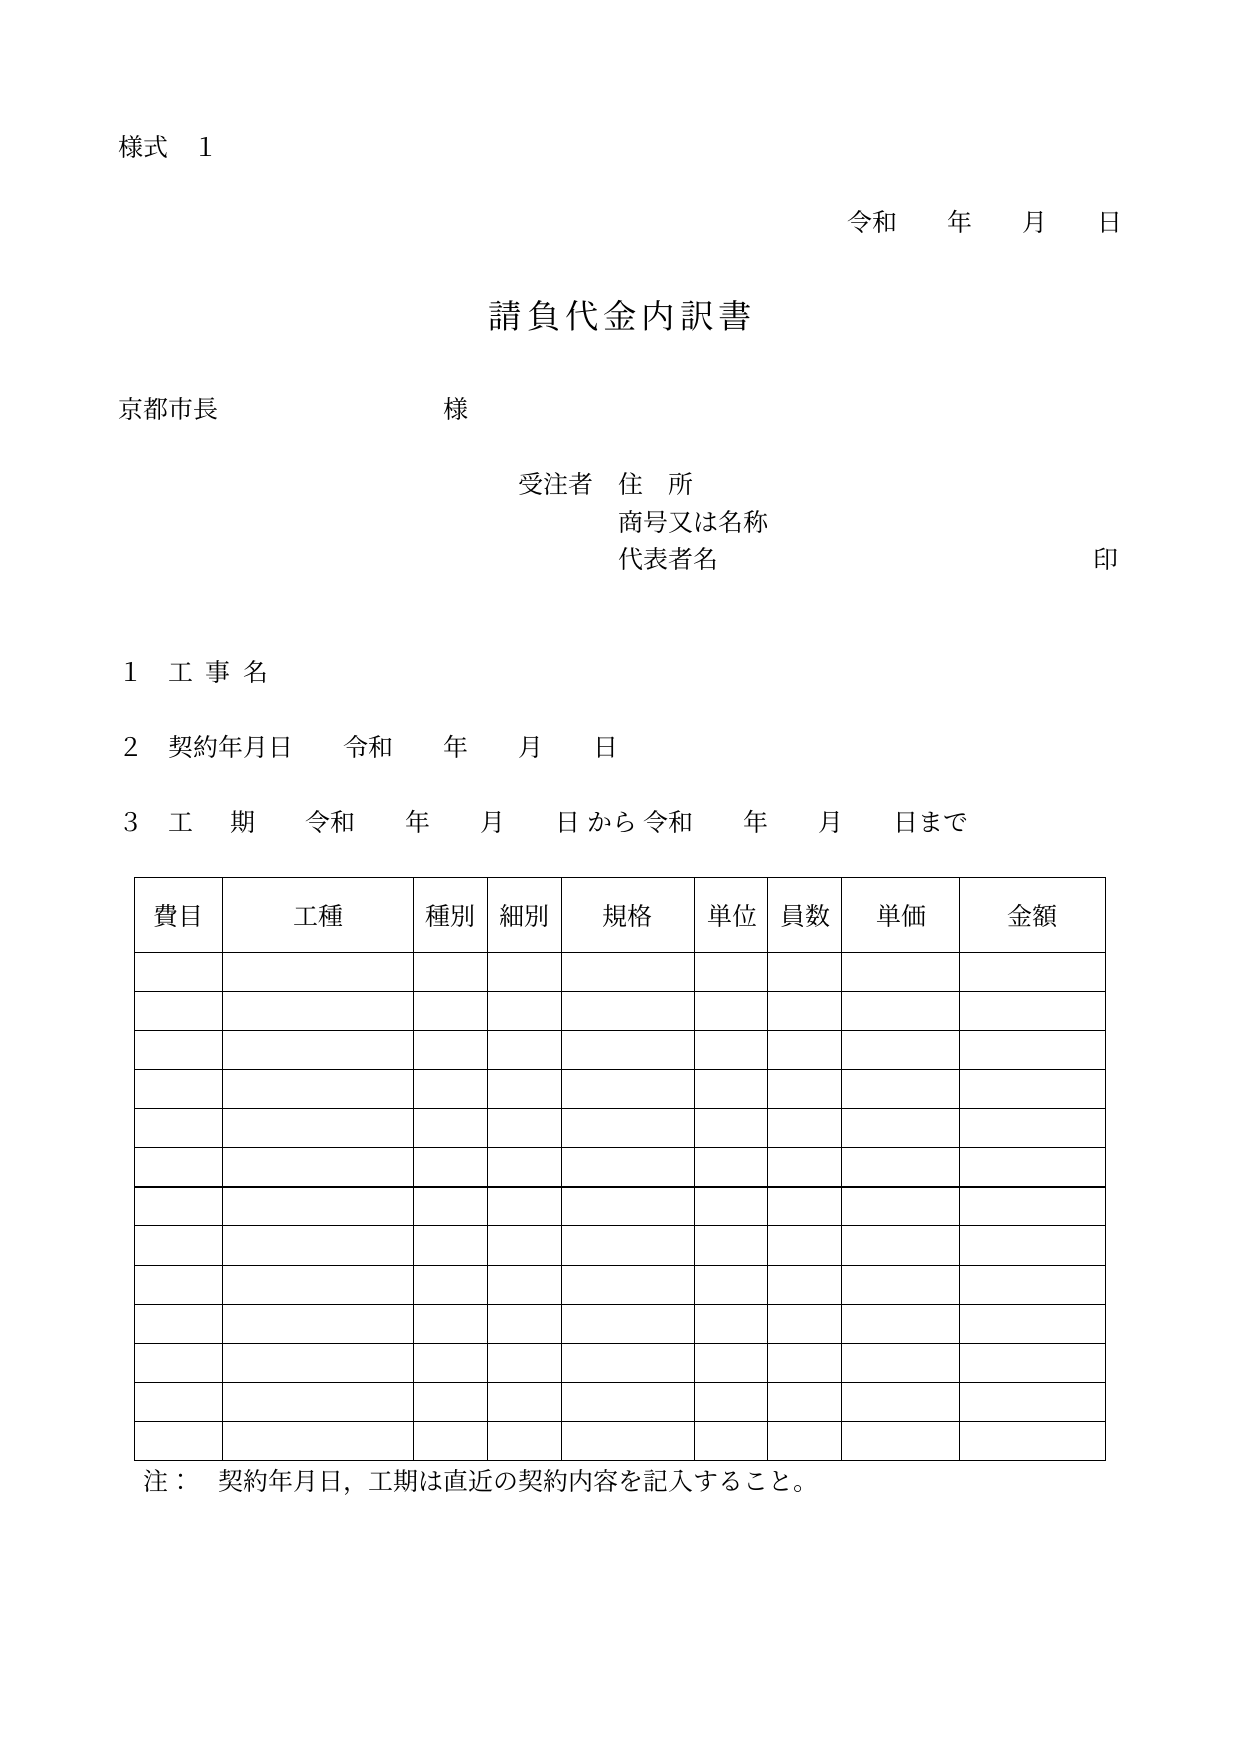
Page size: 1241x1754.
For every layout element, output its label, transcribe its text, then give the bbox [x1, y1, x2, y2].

table_cell [960, 1109, 1105, 1147]
table_cell [842, 1109, 959, 1147]
table_cell [960, 1031, 1105, 1069]
table_cell [695, 1266, 767, 1303]
table_cell [768, 1383, 841, 1421]
text 受注者 住 所 [118, 464, 1122, 502]
table_cell [135, 1148, 222, 1186]
table_cell [562, 1109, 694, 1147]
table_cell [562, 953, 694, 991]
text 注： 契約年月日，工期は直近の契約内容を記入すること。 [118, 1461, 1122, 1498]
table_cell [960, 1070, 1105, 1108]
text ３ 工期 令和 年 月 日 から 令和 年 月 日まで [118, 802, 1122, 839]
table_cell [488, 1422, 561, 1460]
table_cell [135, 1422, 222, 1460]
table_cell [562, 1070, 694, 1108]
table_cell [135, 1226, 222, 1264]
table_cell [414, 1266, 487, 1303]
text ２ 契約年月日 令和 年 月 日 [118, 689, 1122, 764]
table_header 単位 [695, 878, 767, 952]
table_cell [695, 1109, 767, 1147]
table_cell [842, 1148, 959, 1186]
text 令和 年 月 日 [118, 202, 1122, 239]
table_cell [414, 1226, 487, 1264]
text 様式 １ [118, 127, 1122, 202]
text 請負代金内訳書 [118, 277, 1122, 352]
table_cell [960, 992, 1105, 1030]
table_cell [695, 1383, 767, 1421]
table_cell [414, 953, 487, 991]
table_cell [488, 1070, 561, 1108]
table_cell [695, 953, 767, 991]
table_cell [695, 1344, 767, 1382]
text 代表者名 印 [118, 539, 1122, 577]
table_header 費目 [135, 878, 222, 952]
table_cell [414, 1148, 487, 1186]
table_cell [562, 1344, 694, 1382]
table_cell [768, 1266, 841, 1303]
table_cell [695, 1188, 767, 1225]
table_cell [842, 1188, 959, 1225]
table_cell [842, 1031, 959, 1069]
table_cell [960, 1266, 1105, 1303]
table_cell [223, 1109, 413, 1147]
table_cell [960, 1344, 1105, 1382]
table_cell [223, 1305, 413, 1343]
table_cell [223, 1148, 413, 1186]
table_cell [135, 1383, 222, 1421]
table_header 種別 [414, 878, 487, 952]
table_cell [414, 1344, 487, 1382]
table_cell [223, 1266, 413, 1303]
table_cell [562, 1226, 694, 1264]
table_cell [488, 1266, 561, 1303]
table_cell [842, 1383, 959, 1421]
table_cell [562, 1383, 694, 1421]
table_cell [488, 992, 561, 1030]
table_cell [960, 953, 1105, 991]
table_header 規格 [562, 878, 694, 952]
table_cell [842, 1305, 959, 1343]
table_cell [223, 1031, 413, 1069]
table_header 金額 [960, 878, 1105, 952]
table_cell [135, 953, 222, 991]
table_cell [488, 1305, 561, 1343]
table_cell [695, 1422, 767, 1460]
table_cell [414, 1031, 487, 1069]
table_cell [135, 1266, 222, 1303]
table_cell [223, 953, 413, 991]
table_cell [562, 1266, 694, 1303]
table_cell [135, 992, 222, 1030]
table_cell [223, 1422, 413, 1460]
table_cell [414, 1422, 487, 1460]
table_cell [414, 1305, 487, 1343]
table_cell [135, 1344, 222, 1382]
table_cell [768, 992, 841, 1030]
text １ 工事名 [118, 614, 1122, 689]
table_cell [768, 1109, 841, 1147]
table_cell [960, 1422, 1105, 1460]
table_cell [488, 1383, 561, 1421]
table_cell [695, 1031, 767, 1069]
table_cell [768, 1226, 841, 1264]
table_cell [223, 1344, 413, 1382]
table_cell [135, 1070, 222, 1108]
table_cell [488, 1188, 561, 1225]
table_cell [414, 1070, 487, 1108]
table_cell [842, 953, 959, 991]
table_cell [960, 1383, 1105, 1421]
table_cell [135, 1109, 222, 1147]
table_cell [223, 1188, 413, 1225]
table_cell [695, 1305, 767, 1343]
table_cell [488, 953, 561, 991]
table_cell [768, 953, 841, 991]
table_cell [488, 1344, 561, 1382]
table_cell [488, 1226, 561, 1264]
table_cell [414, 1109, 487, 1147]
table_cell [562, 1148, 694, 1186]
table_cell [562, 1188, 694, 1225]
table_cell [562, 1031, 694, 1069]
table_cell [768, 1070, 841, 1108]
table_cell [768, 1031, 841, 1069]
table_header 工種 [223, 878, 413, 952]
table_cell [223, 1383, 413, 1421]
table_cell [135, 1305, 222, 1343]
table_cell [768, 1422, 841, 1460]
table_cell [414, 1383, 487, 1421]
table_cell [695, 992, 767, 1030]
table_header 員数 [768, 878, 841, 952]
table_cell [223, 992, 413, 1030]
table_cell [768, 1344, 841, 1382]
table_cell [562, 992, 694, 1030]
table_cell [414, 1188, 487, 1225]
table_cell [488, 1148, 561, 1186]
table_cell [695, 1070, 767, 1108]
table_cell [135, 1188, 222, 1225]
table_cell [695, 1226, 767, 1264]
table_cell [768, 1305, 841, 1343]
table_cell [960, 1148, 1105, 1186]
table_header 細別 [488, 878, 561, 952]
table_header 単価 [842, 878, 959, 952]
text 商号又は名称 [118, 502, 1122, 539]
table_cell [488, 1109, 561, 1147]
table_cell [842, 992, 959, 1030]
table_cell [768, 1188, 841, 1225]
table_cell [960, 1226, 1105, 1264]
table_cell [135, 1031, 222, 1069]
table_cell [414, 992, 487, 1030]
table_cell [223, 1070, 413, 1108]
table_cell [562, 1305, 694, 1343]
table_cell [768, 1148, 841, 1186]
table_cell [842, 1344, 959, 1382]
table_cell [842, 1422, 959, 1460]
table_cell [562, 1422, 694, 1460]
table_cell [960, 1305, 1105, 1343]
table_cell [960, 1188, 1105, 1225]
table_cell [488, 1031, 561, 1069]
table_cell [695, 1148, 767, 1186]
table_cell [223, 1226, 413, 1264]
table_cell [842, 1070, 959, 1108]
table_cell [842, 1266, 959, 1303]
text 京都市長 様 [118, 389, 1122, 427]
table_cell [842, 1226, 959, 1264]
